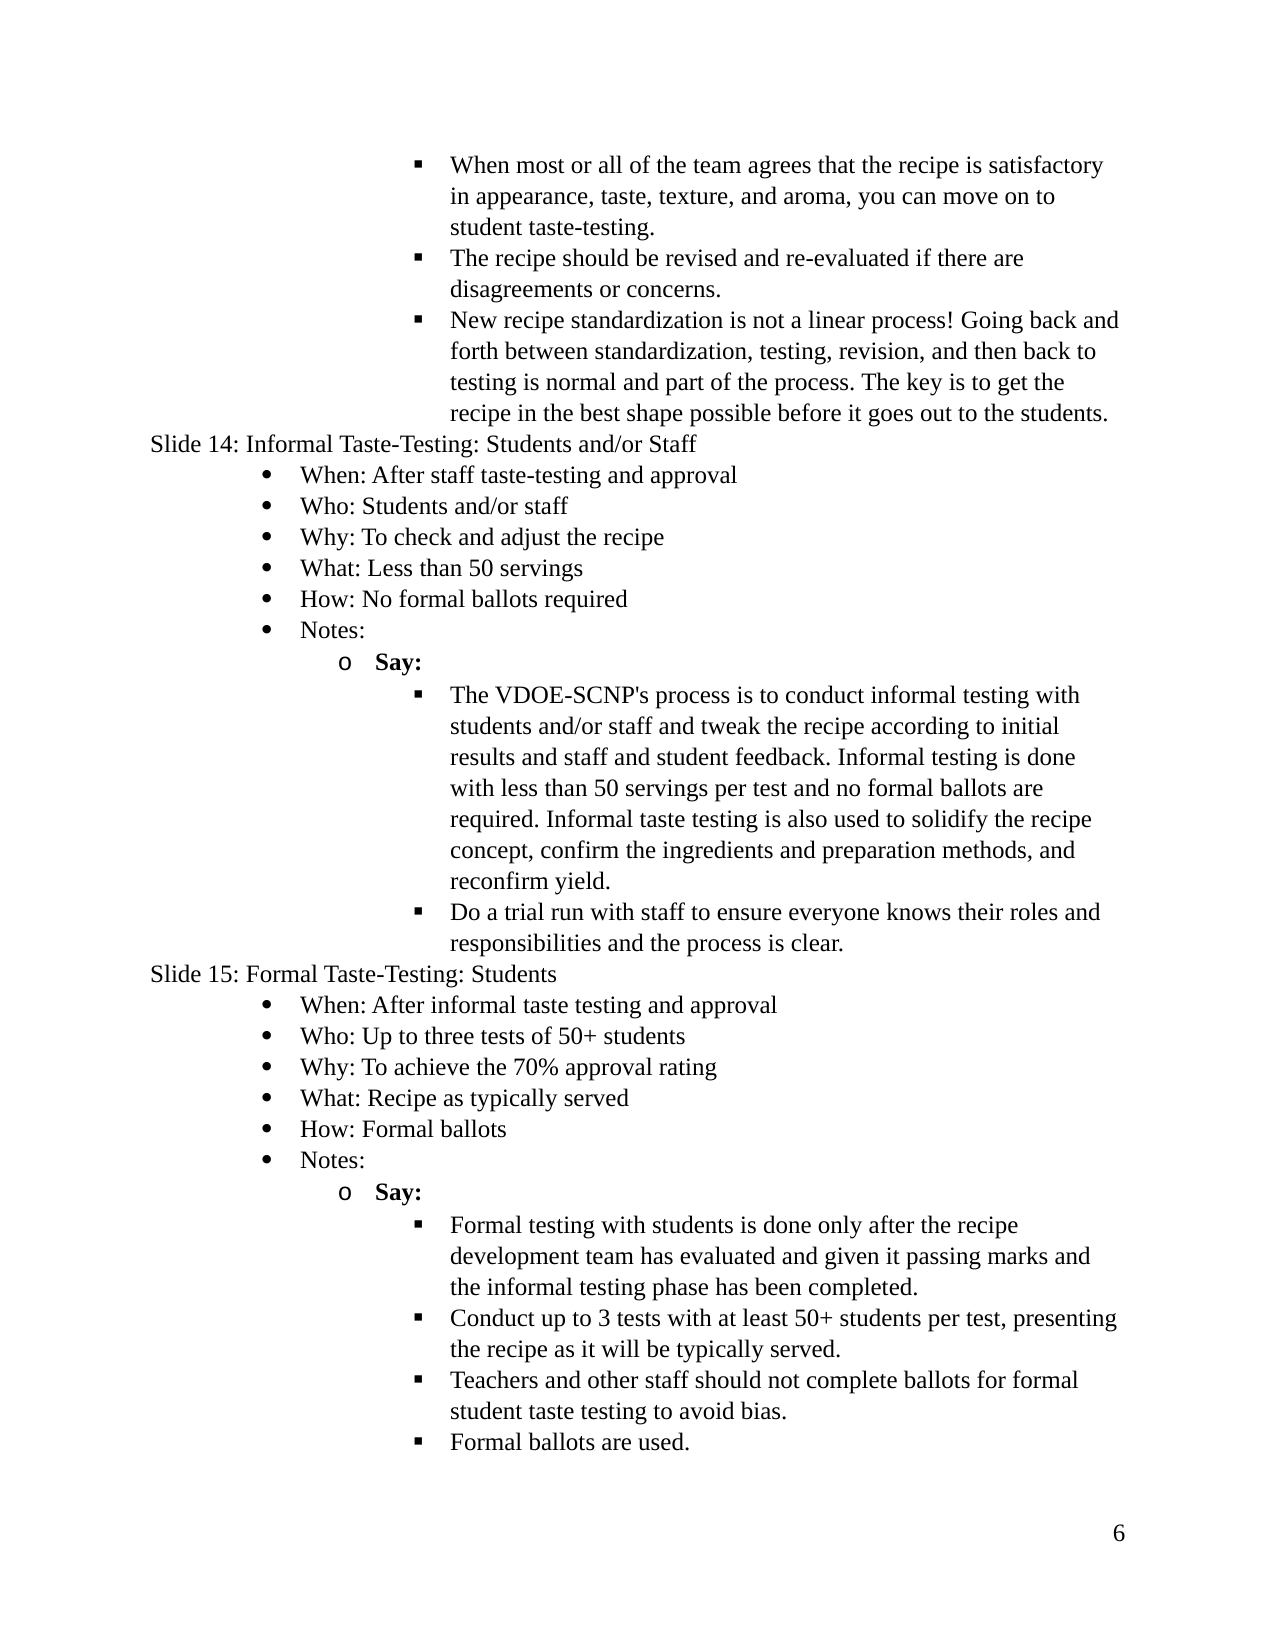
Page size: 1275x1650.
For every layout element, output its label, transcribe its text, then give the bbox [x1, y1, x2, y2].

list Notes: [262, 1146, 1125, 1174]
list Formal testing with students is done only after the recipe development team has evaluated and given it passing marks and the informal testing phase has been completed. [412, 1210, 1125, 1301]
list Why: To achieve the 70% approval rating [262, 1052, 1125, 1081]
list What: Recipe as typically served [262, 1083, 1125, 1112]
list What: Less than 50 servings [262, 553, 1125, 582]
list The VDOE-SCNP's process is to conduct informal testing with students and/or staff and tweak the recipe according to initial results and staff and student feedback. Informal testing is done with less than 50 servings per test and no formal ballots are required. Informal taste testing is also used to solidify the recipe concept, confirm the ingredients and preparation methods, and reconfirm yield. [412, 680, 1125, 895]
list Formal ballots are used. [412, 1427, 1125, 1456]
list Say: [337, 647, 1125, 677]
list When: After staff taste-testing and approval [262, 460, 1125, 489]
list The recipe should be revised and re-evaluated if there are disagreements or concerns. [412, 243, 1125, 303]
list New recipe standardization is not a linear process! Going back and forth between standardization, testing, revision, and then back to testing is normal and part of the process. The key is to get the recipe in the best shape possible before it goes out to the students. [412, 305, 1125, 427]
list Conduct up to 3 tests with at least 50+ students per test, presenting the recipe as it will be typically served. [412, 1303, 1125, 1363]
list Notes: [262, 616, 1125, 644]
list Who: Up to three tests of 50+ students [262, 1021, 1125, 1050]
list Who: Students and/or staff [262, 491, 1125, 520]
text Slide 14: Informal Taste-Testing: Students and/or Staff [150, 429, 1125, 458]
list When: After informal taste testing and approval [262, 990, 1125, 1019]
text Slide 15: Formal Taste-Testing: Students [150, 959, 1125, 988]
list Say: [337, 1177, 1125, 1207]
list Why: To check and adjust the recipe [262, 522, 1125, 551]
list How: No formal ballots required [262, 584, 1125, 613]
list Teachers and other staff should not complete ballots for formal student taste testing to avoid bias. [412, 1365, 1125, 1425]
list Do a trial run with staff to ensure everyone knows their roles and responsibilities and the process is clear. [412, 897, 1125, 957]
list When most or all of the team agrees that the recipe is satisfactory in appearance, taste, texture, and aroma, you can move on to student taste-testing. [412, 150, 1125, 241]
list How: Formal ballots [262, 1114, 1125, 1143]
